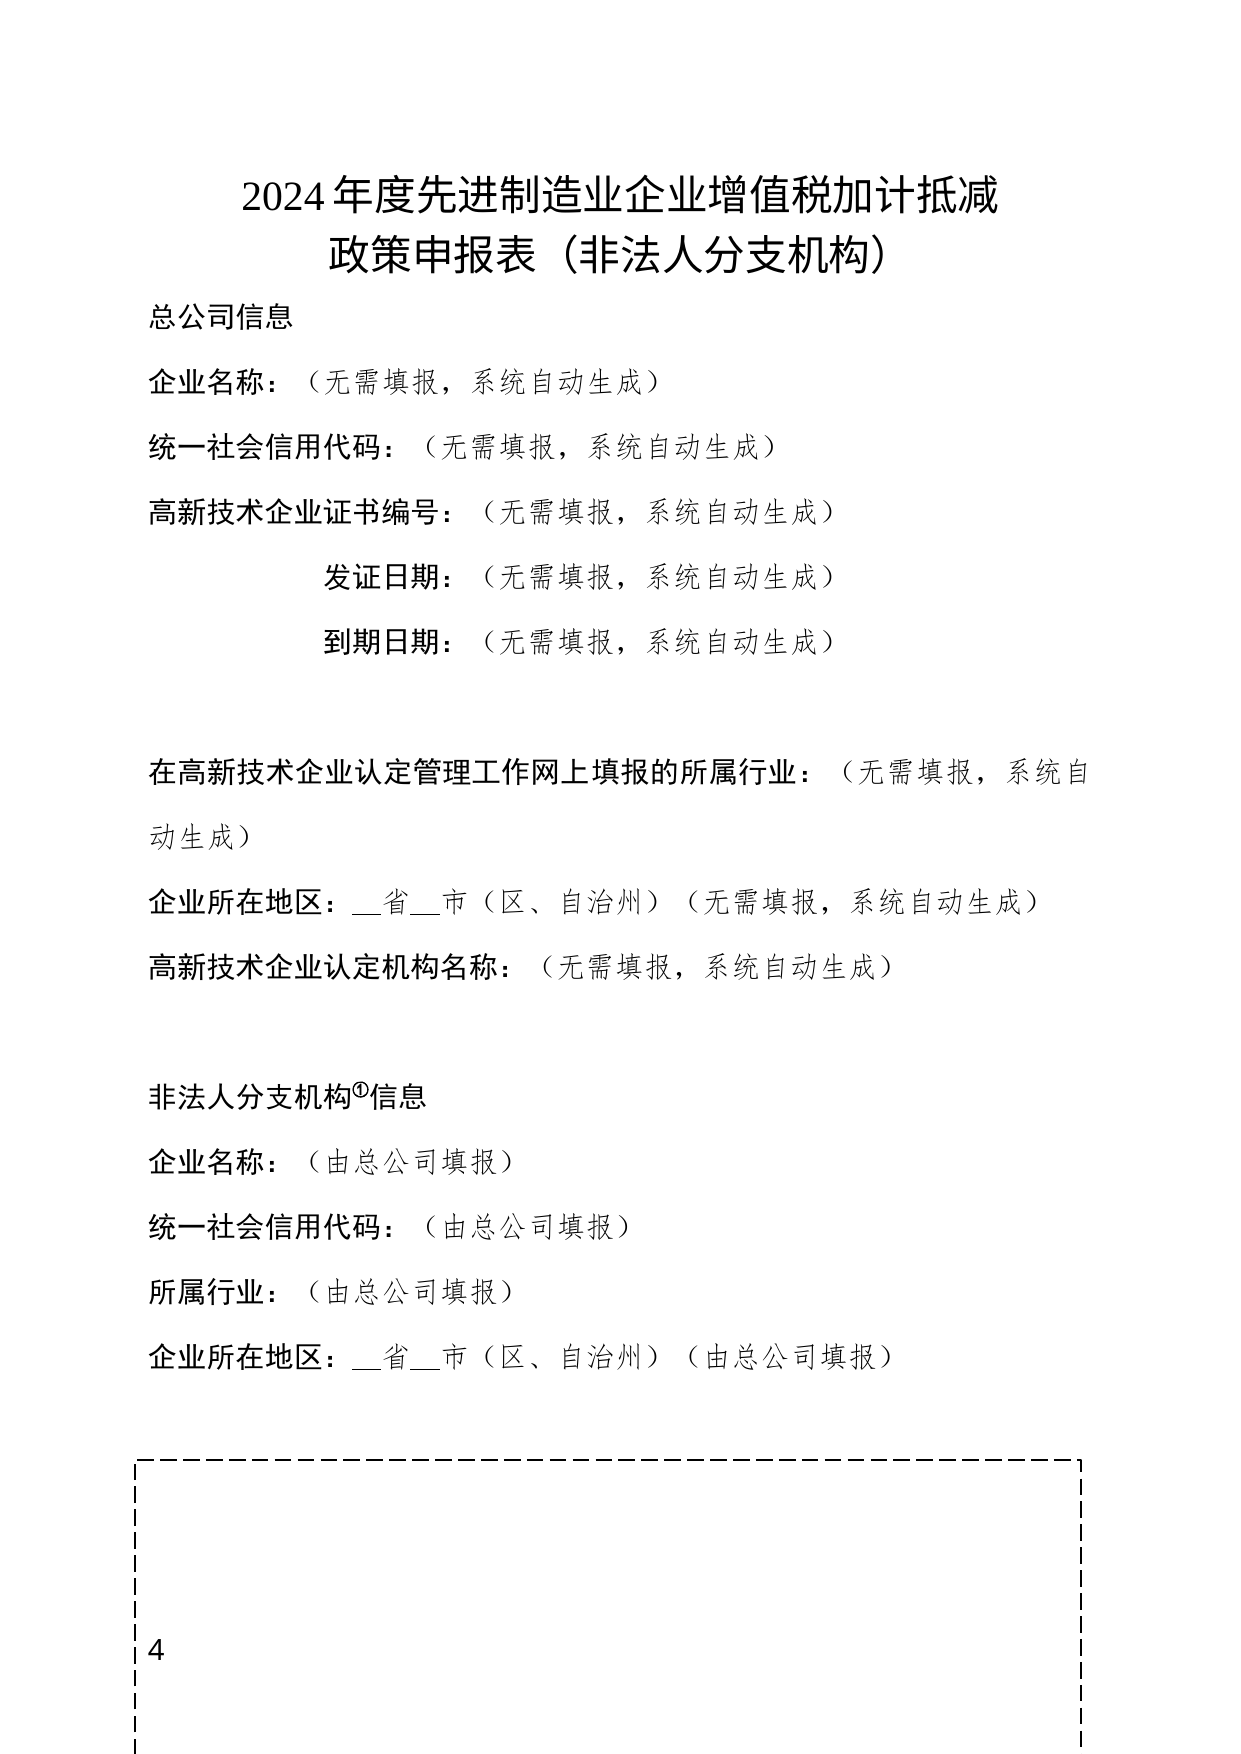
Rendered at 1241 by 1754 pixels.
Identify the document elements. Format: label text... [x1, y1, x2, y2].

text 企业名称：（无需填报，系统自动生成） [148, 348, 1093, 413]
text 统一社会信用代码：（无需填报，系统自动生成） [148, 413, 1093, 478]
text 在高新技术企业认定管理工作网上填报的所属行业：（无需填报，系统自动生成） [148, 738, 1093, 868]
text 企业所在地区： 省 市（区、自治州）（无需填报，系统自动生成） [148, 868, 1093, 933]
text 总公司信息 [148, 283, 1093, 348]
text 发证日期：（无需填报，系统自动生成） [148, 543, 1093, 608]
text 到期日期：（无需填报，系统自动生成） [148, 608, 1093, 673]
text 所属行业：（由总公司填报） [148, 1258, 1093, 1323]
text 非法人分支机构①信息 [148, 1063, 1093, 1128]
text 企业所在地区： 省 市（区、自治州）（由总公司填报） [148, 1323, 1093, 1388]
subtitle 政策申报表（非法人分支机构） [148, 222, 1093, 283]
text 企业名称：（由总公司填报） [148, 1128, 1093, 1193]
text 统一社会信用代码：（由总公司填报） [148, 1193, 1093, 1258]
subtitle 2024年度先进制造业企业增值税加计抵减 [148, 162, 1093, 222]
text 高新技术企业认定机构名称：（无需填报，系统自动生成） [148, 933, 1093, 998]
text 高新技术企业证书编号：（无需填报，系统自动生成） [148, 478, 1093, 543]
